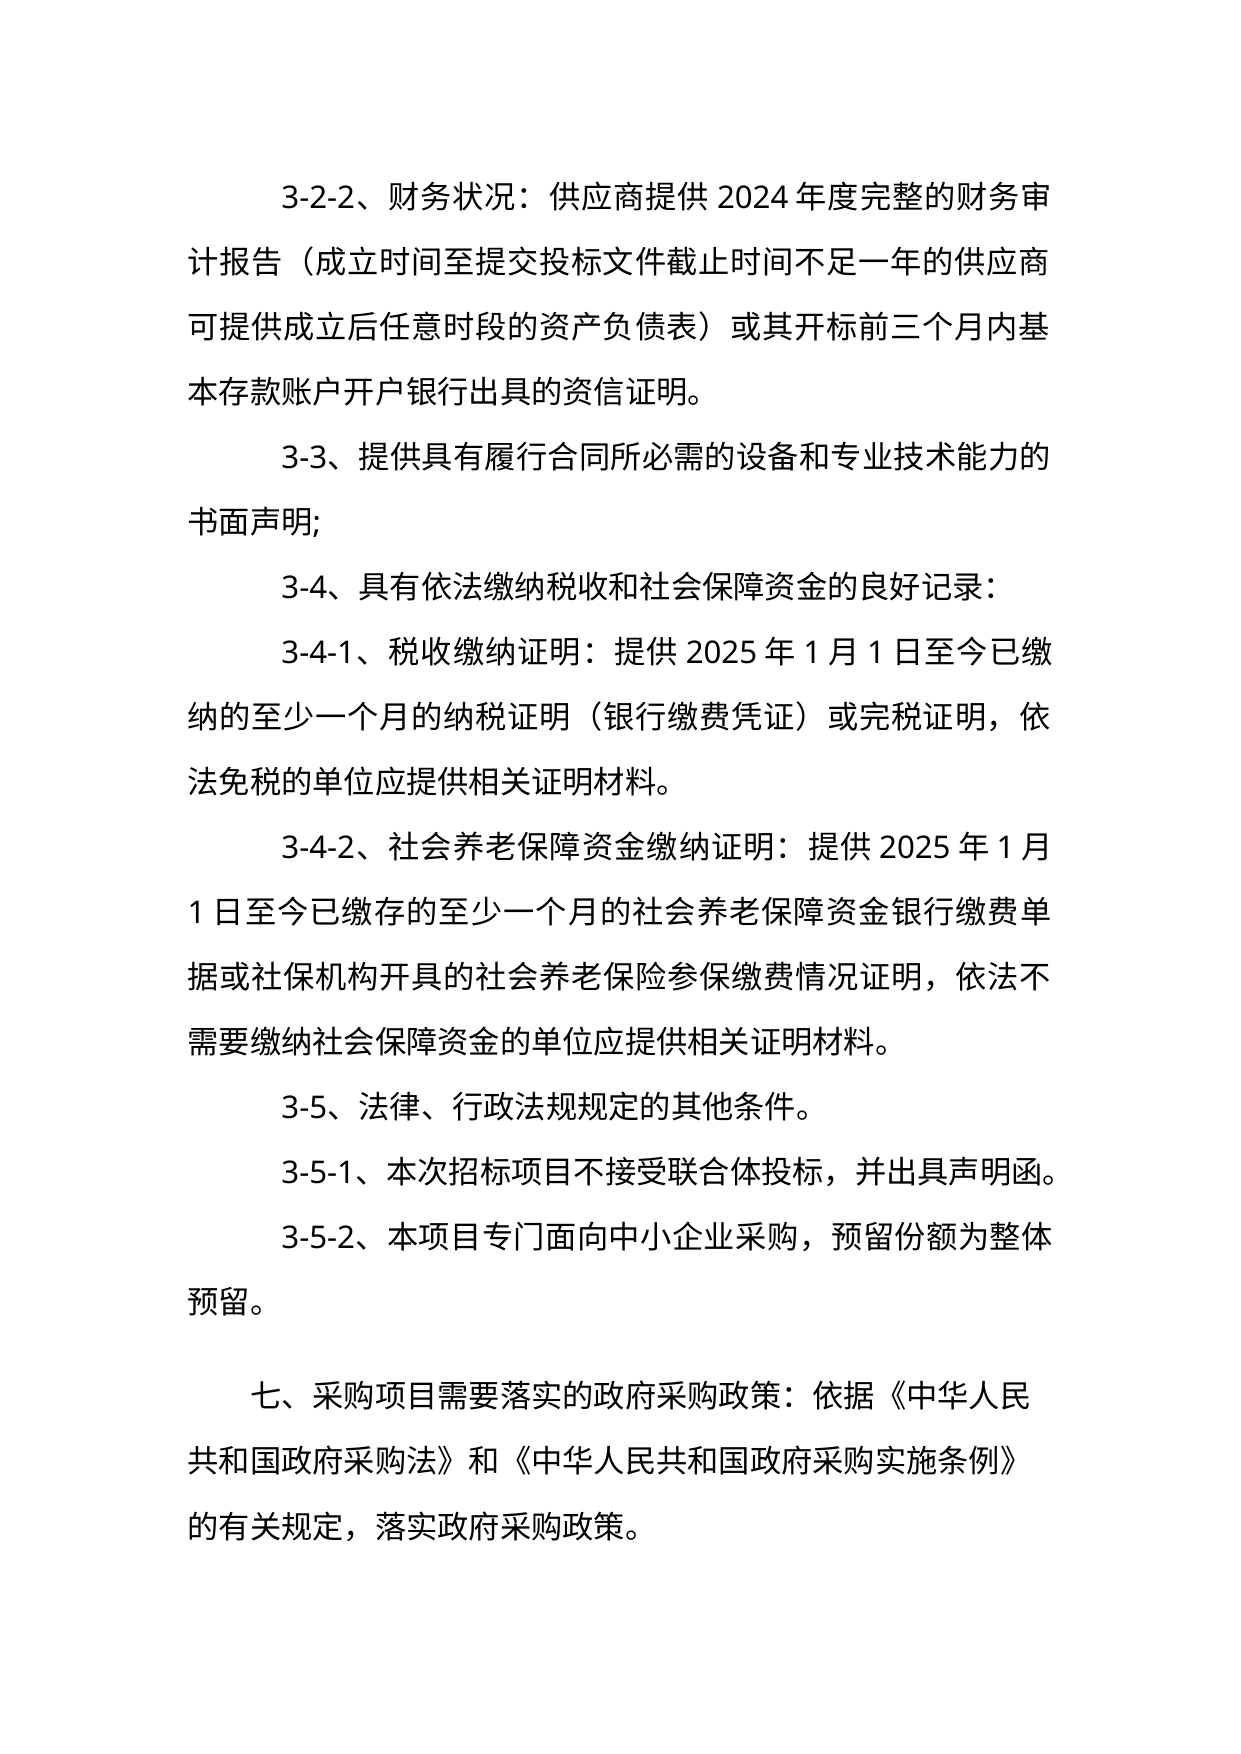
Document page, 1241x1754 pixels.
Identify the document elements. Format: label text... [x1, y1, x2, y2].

text 七、采购项目需要落实的政府采购政策：依据《中华人民共和国政府采购法》和《中华人民共和国政府采购实施条例》的有关规定，落实政府采购政策。 [187, 1361, 1053, 1556]
text 3-4-2、社会养老保障资金缴纳证明：提供2025年1月1日至今已缴存的至少一个月的社会养老保障资金银行缴费单据或社保机构开具的社会养老保险参保缴费情况证明，依法不需要缴纳社会保障资金的单位应提供相关证明材料。 [187, 812, 1053, 1072]
text 3-3、提供具有履行合同所必需的设备和专业技术能力的书面声明; [187, 422, 1053, 552]
text 3-2-2、财务状况：供应商提供2024年度完整的财务审计报告（成立时间至提交投标文件截止时间不足一年的供应商可提供成立后任意时段的资产负债表）或其开标前三个月内基本存款账户开户银行出具的资信证明。 [187, 162, 1053, 422]
text 3-5-1、本次招标项目不接受联合体投标，并出具声明函。 [187, 1137, 1053, 1202]
text 3-5-2、本项目专门面向中小企业采购，预留份额为整体预留。 [187, 1202, 1053, 1332]
text 3-4-1、税收缴纳证明：提供2025年1月1日至今已缴纳的至少一个月的纳税证明（银行缴费凭证）或完税证明，依法免税的单位应提供相关证明材料。 [187, 617, 1053, 812]
text 3-4、具有依法缴纳税收和社会保障资金的良好记录： [187, 552, 1053, 617]
text 3-5、法律、行政法规规定的其他条件。 [187, 1072, 1053, 1137]
